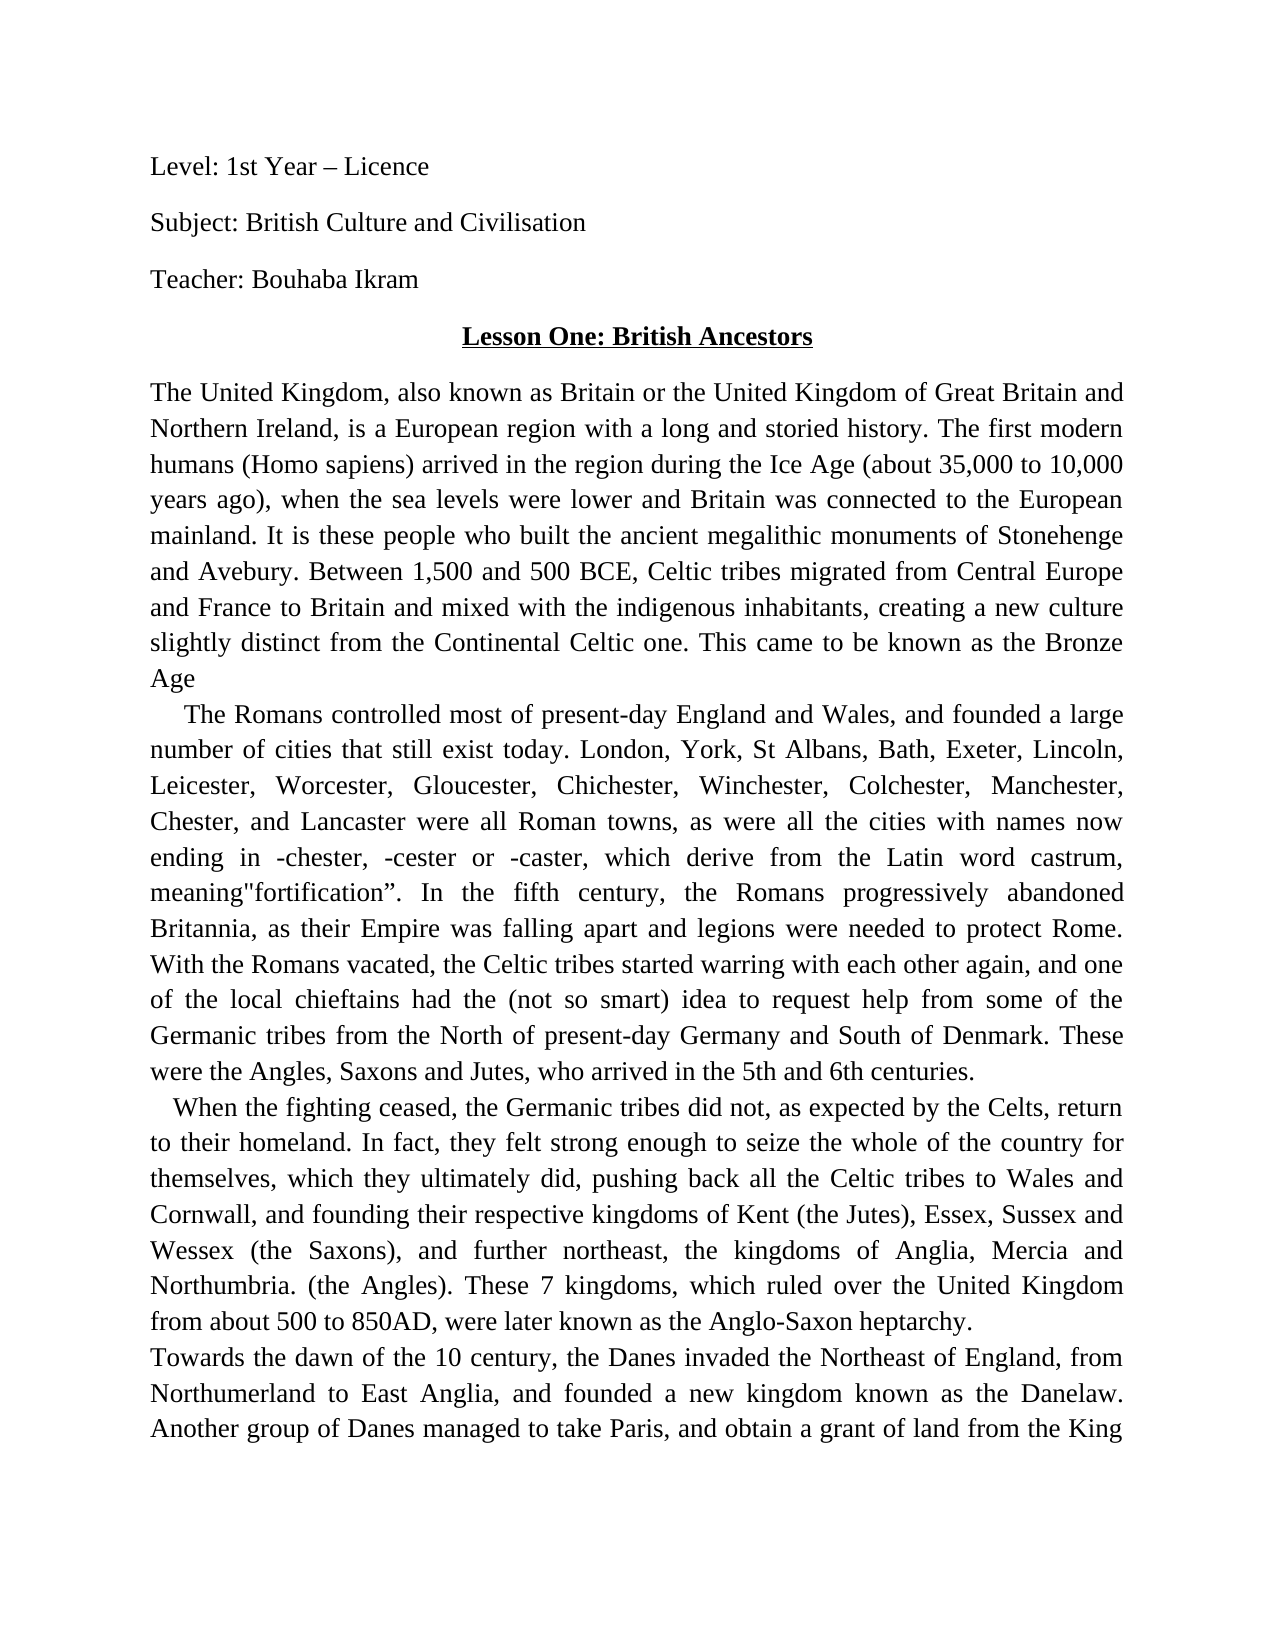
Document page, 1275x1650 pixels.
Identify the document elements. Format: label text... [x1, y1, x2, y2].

text The Romans controlled most of present-day England and Wales, and founded a large number of cities that still exist today. London, York, St Albans, Bath, Exeter, Lincoln, Leicester, Worcester, Gloucester, Chichester, Winchester, Colchester, Manchester, Chester, and Lancaster were all Roman towns, as were all the cities with names now ending in -chester, -cester or -caster, which derive from the Latin word castrum, meaning"fortification”. In the fifth century, the Romans progressively abandoned Britannia, as their Empire was falling apart and legions were needed to protect Rome. With the Romans vacated, the Celtic tribes started warring with each other again, and one of the local chieftains had the (not so smart) idea to request help from some of the Germanic tribes from the North of present-day Germany and South of Denmark. These were the Angles, Saxons and Jutes, who arrived in the 5th and 6th centuries. [150, 698, 1125, 1086]
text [150, 1341, 1125, 1443]
text The United Kingdom, also known as Britain or the United Kingdom of Great Britain and Northern Ireland, is a European region with a long and storied history. The first modern humans (Homo sapiens) arrived in the region during the Ice Age (about 35,000 to 10,000 years ago), when the sea levels were lower and Britain was connected to the European mainland. It is these people who built the ancient megalithic monuments of Stonehenge and Avebury. Between 1,500 and 500 BCE, Celtic tribes migrated from Central Europe and France to Britain and mixed with the indigenous inhabitants, creating a new culture slightly distinct from the Continental Celtic one. This came to be known as the Bronze Age [150, 376, 1125, 693]
text Subject: British Culture and Civilisation [150, 207, 1125, 238]
text Level: 1st Year – Licence [150, 150, 1125, 181]
text Lesson One: British Ancestors [150, 320, 1125, 351]
text When the fighting ceased, the Germanic tribes did not, as expected by the Celts, return to their homeland. In fact, they felt strong enough to seize the whole of the country for themselves, which they ultimately did, pushing back all the Celtic tribes to Wales and Cornwall, and founding their respective kingdoms of Kent (the Jutes), Essex, Sussex and Wessex (the Saxons), and further northeast, the kingdoms of Anglia, Mercia and Northumbria. (the Angles). These 7 kingdoms, which ruled over the United Kingdom from about 500 to 850AD, were later known as the Anglo-Saxon heptarchy. [150, 1091, 1125, 1336]
text Teacher: Bouhaba Ikram [150, 263, 1125, 294]
